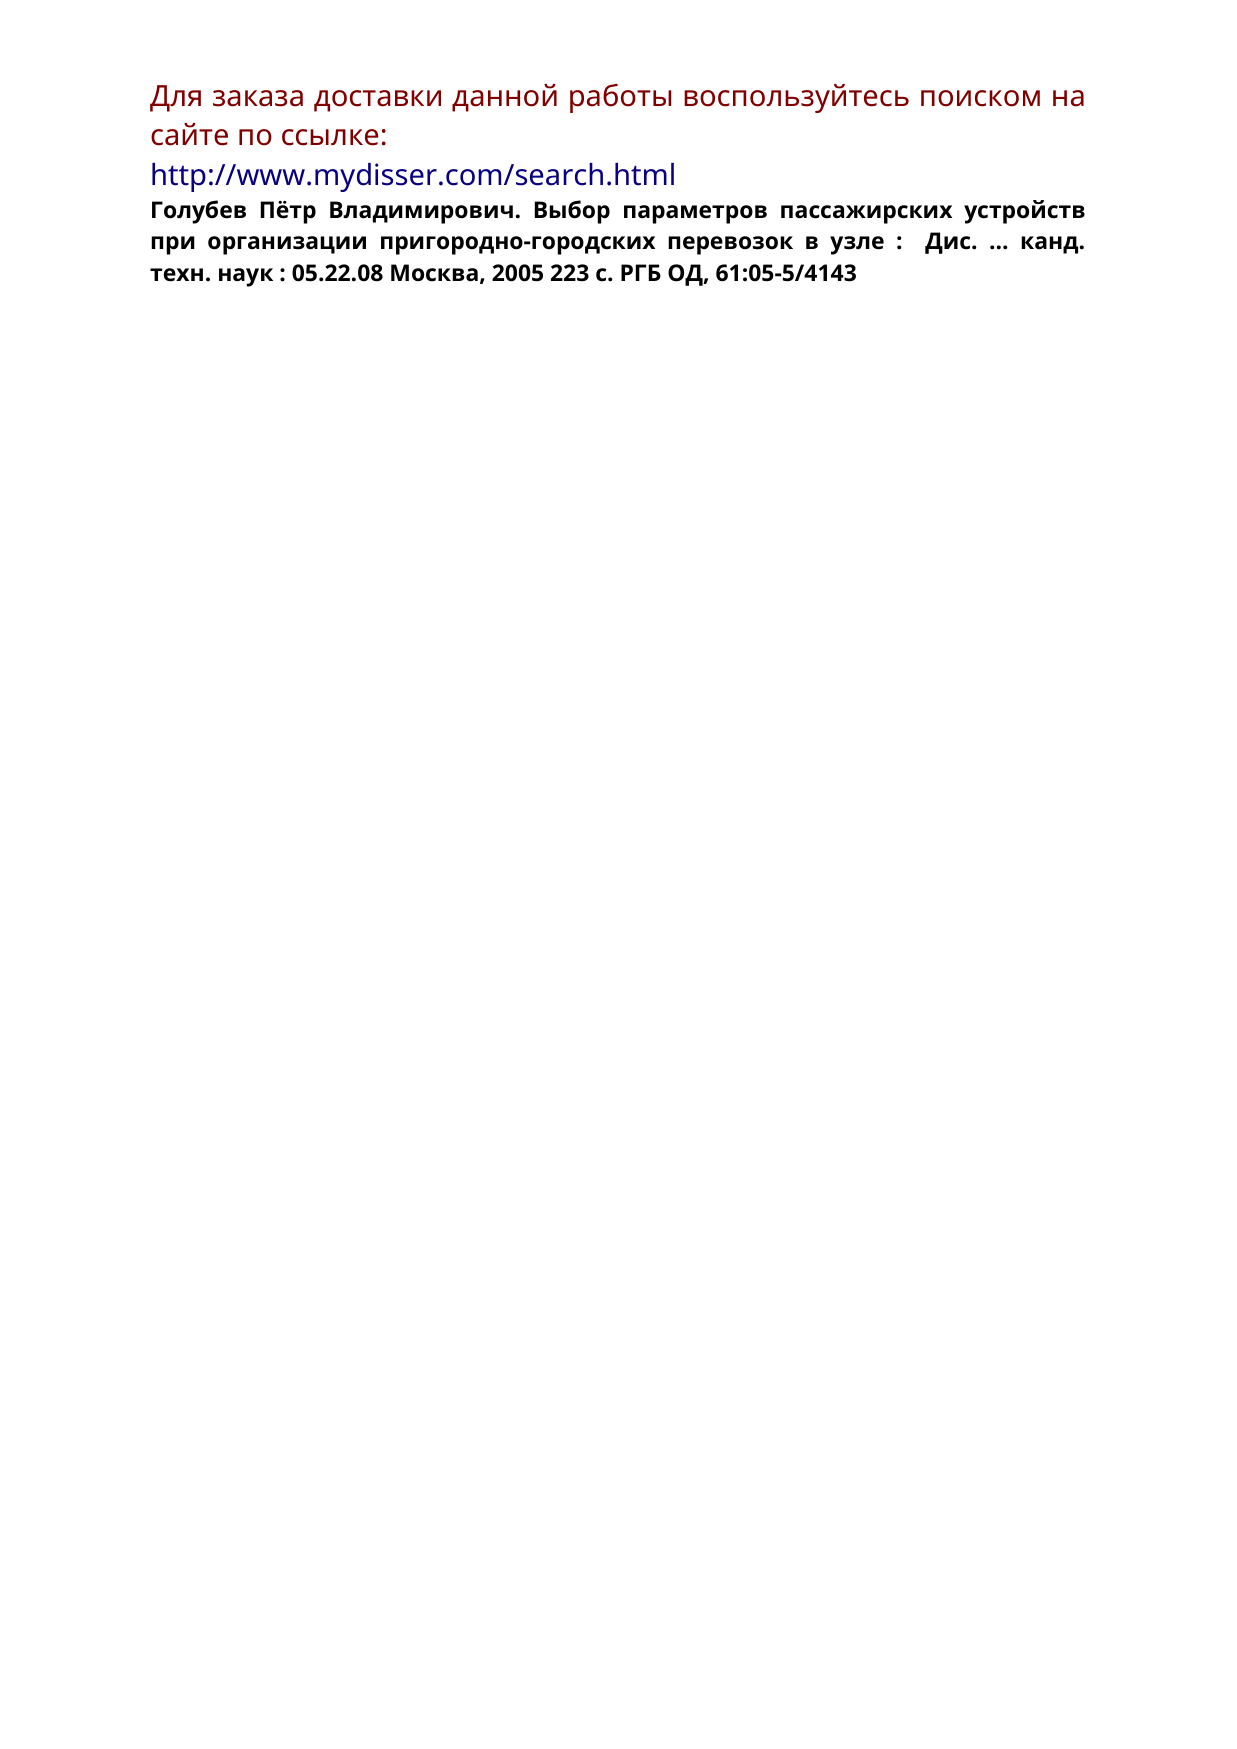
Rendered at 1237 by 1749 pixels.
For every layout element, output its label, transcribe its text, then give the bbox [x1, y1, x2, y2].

text Голубев Пётр Владимирович. Выбор параметров пассажирских устройств при организации пригородно-городских перевозок в узле : Дис. ... канд. техн. наук : 05.22.08 Москва, 2005 223 с. РГБ ОД, 61:05-5/4143 [150, 194, 1086, 288]
